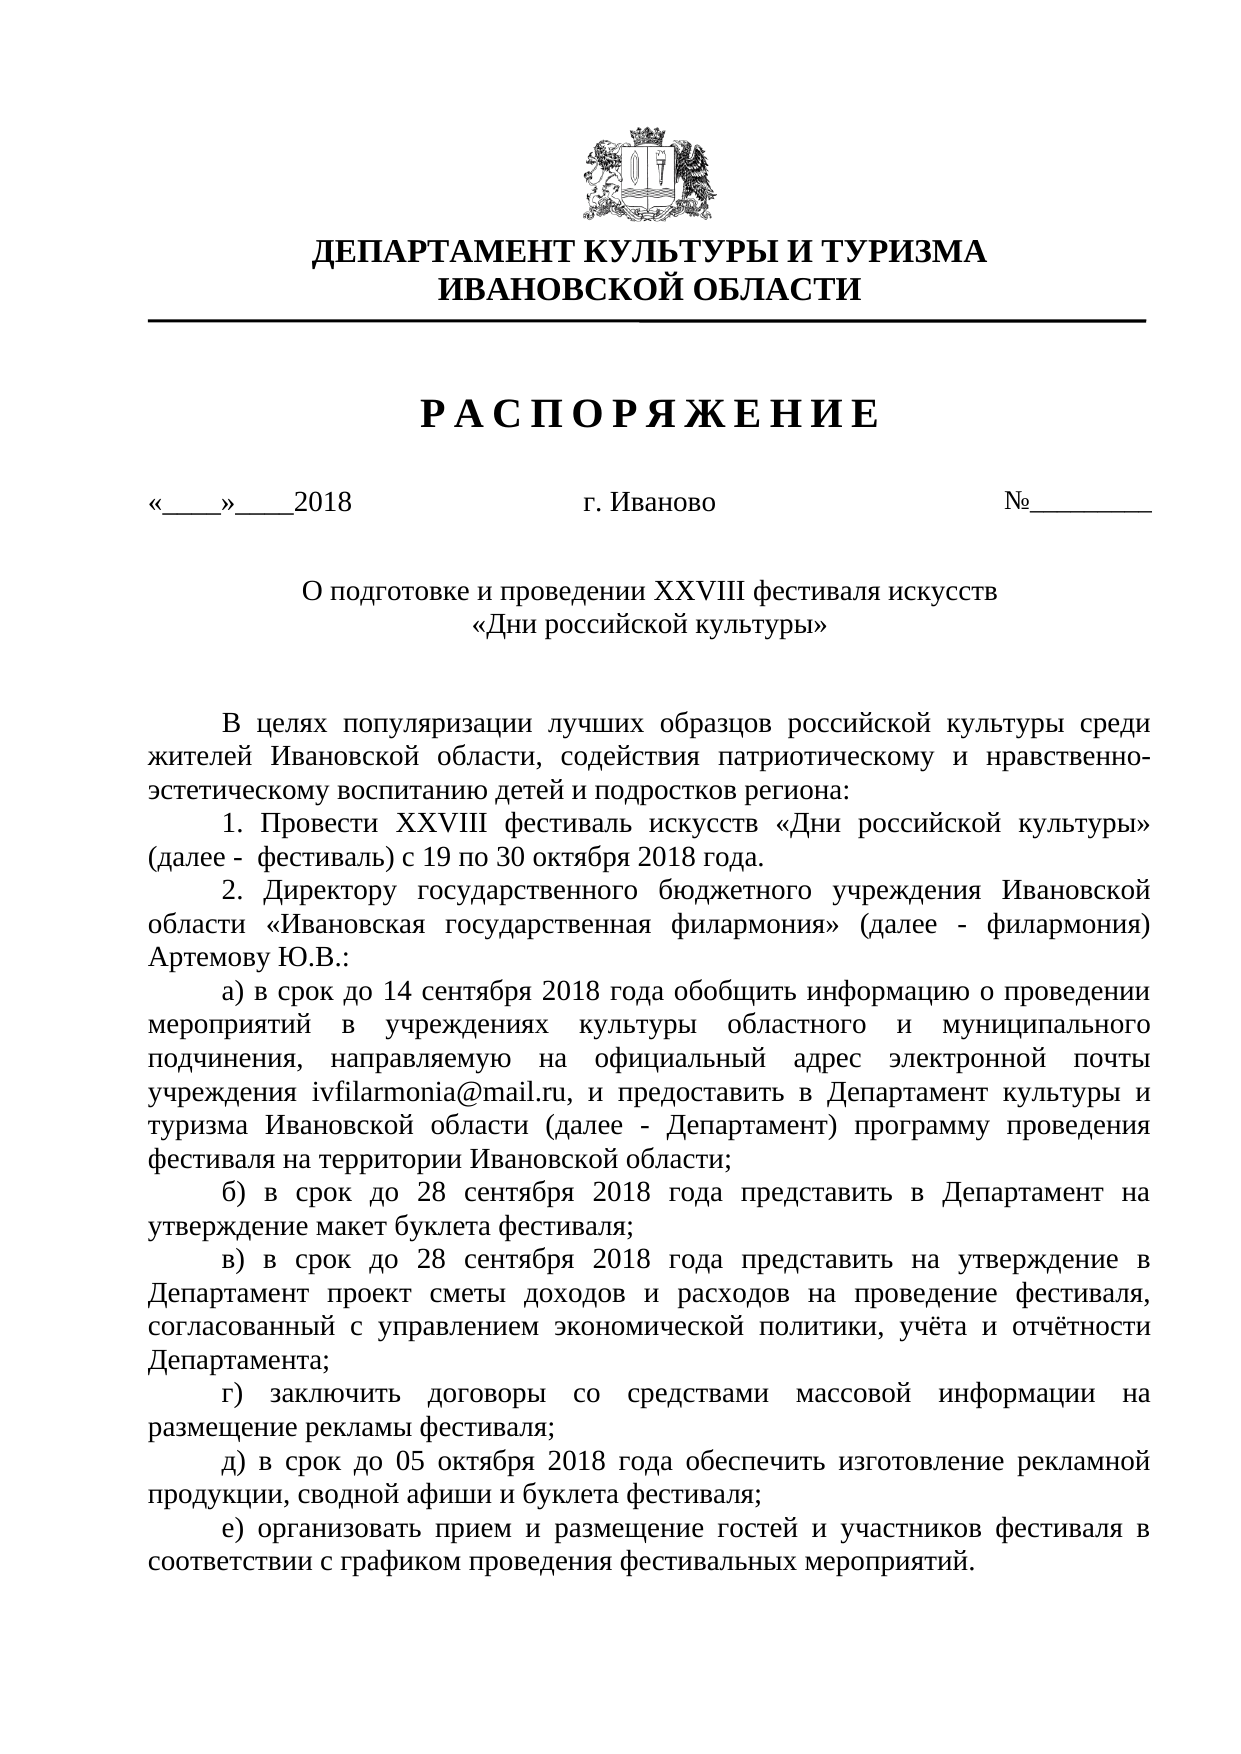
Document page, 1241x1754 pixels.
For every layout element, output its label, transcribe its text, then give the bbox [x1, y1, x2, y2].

text 1. Провести XXVIII фестиваль искусств «Дни российской культуры» (далее - фестиваль) с 19 по 30 октября 2018 года. [148, 805, 1152, 872]
text О подготовке и проведении XXVIII фестиваля искусств [148, 573, 1152, 606]
table_header «____»____2018 [136, 484, 478, 542]
text в) в срок до 28 сентября 2018 года представить на утверждение в Департамент проект сметы доходов и расходов на проведение фестиваля, согласованный с управлением экономической политики, учёта и отчётности Департамента; [148, 1241, 1152, 1376]
text а) в срок до 14 сентября 2018 года обобщить информацию о проведении мероприятий в учреждениях культуры областного и муниципального подчинения, направляемую на официальный адрес электронной почты учреждения ivfilarmonia@mail.ru, и предоставить в Департамент культуры и туризма Ивановской области (далее - Департамент) программу проведения фестиваля на территории Ивановской области; [148, 973, 1152, 1174]
text б) в срок до 28 сентября 2018 года представить в Департамент на утверждение макет буклета фестиваля; [148, 1174, 1152, 1241]
picture [574, 118, 726, 231]
text 2. Директору государственного бюджетного учреждения Ивановской области «Ивановская государственная филармония» (далее - филармония) Артемову Ю.В.: [148, 872, 1152, 973]
text «Дни российской культуры» [148, 606, 1152, 640]
text е) организовать прием и размещение гостей и участников фестиваля в соответствии с графиком проведения фестивальных мероприятий. [148, 1510, 1152, 1577]
table_header №_________ [821, 484, 1163, 542]
table_header г. Иваново [479, 484, 821, 542]
text ДЕПАРТАМЕНТ КУЛЬТУРЫ И ТУРИЗМА [148, 231, 1152, 269]
text ИВАНОВСКОЙ ОБЛАСТИ [148, 269, 1152, 308]
text РАСПОРЯЖЕНИЕ [148, 388, 1152, 436]
text г) заключить договоры со средствами массовой информации на размещение рекламы фестиваля; [148, 1376, 1152, 1443]
text д) в срок до 05 октября 2018 года обеспечить изготовление рекламной продукции, сводной афиши и буклета фестиваля; [148, 1443, 1152, 1510]
text В целях популяризации лучших образцов российской культуры среди жителей Ивановской области, содействия патриотическому и нравственно-эстетическому воспитанию детей и подростков региона: [148, 705, 1152, 805]
